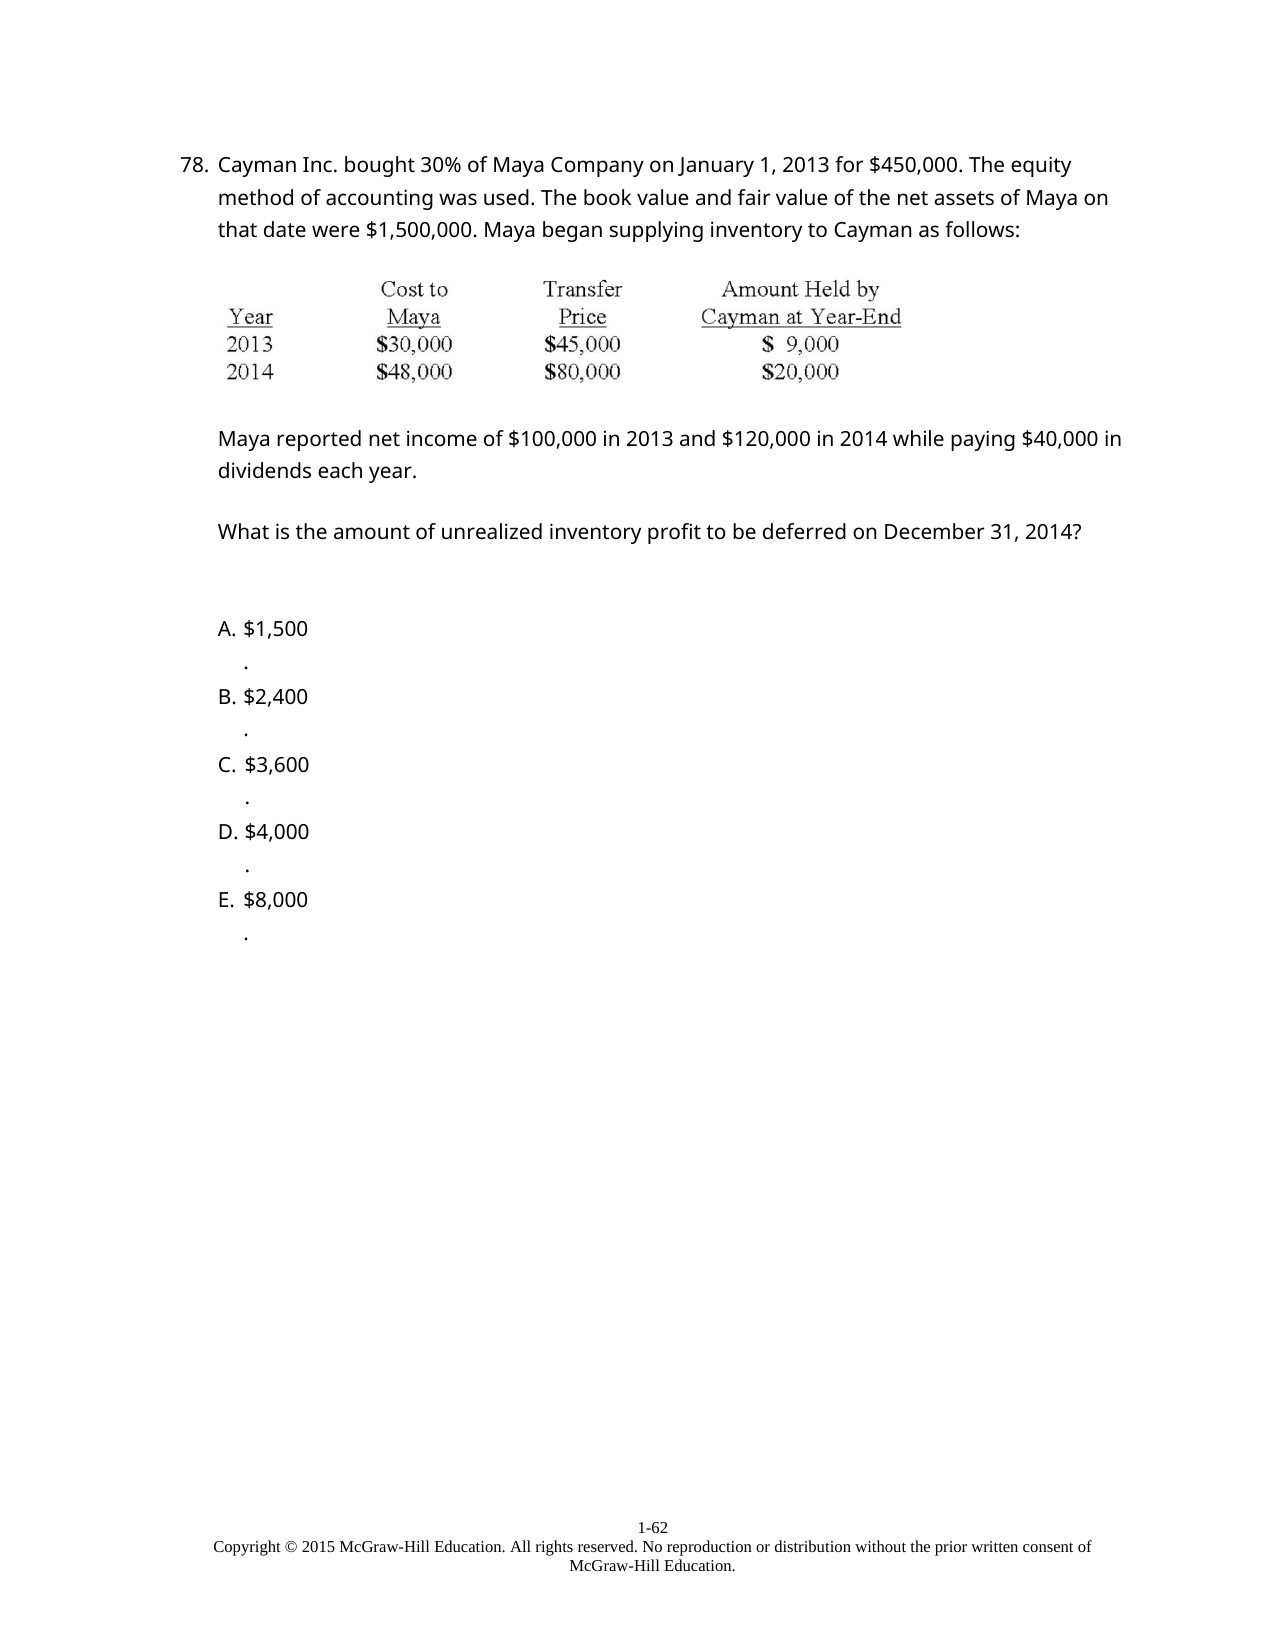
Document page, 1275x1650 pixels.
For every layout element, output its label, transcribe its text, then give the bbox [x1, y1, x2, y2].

table_header 78. [180, 150, 218, 950]
picture [223, 275, 909, 387]
table_header Cayman Inc. bought 30% of Maya Company on January 1, 2013 for $450,000. The equity method of accounting was used. The book value and fair value of the net assets of Maya on that date were $1,500,000. Maya began supplying inventory to Cayman as follows: Maya reported net income of $100,000 in 2013 and $120,000 in 2014 while paying $40,000 in dividends each year. What is the amount of unrealized inventory profit to be deferred on December 31, 2014? [218, 150, 1125, 950]
